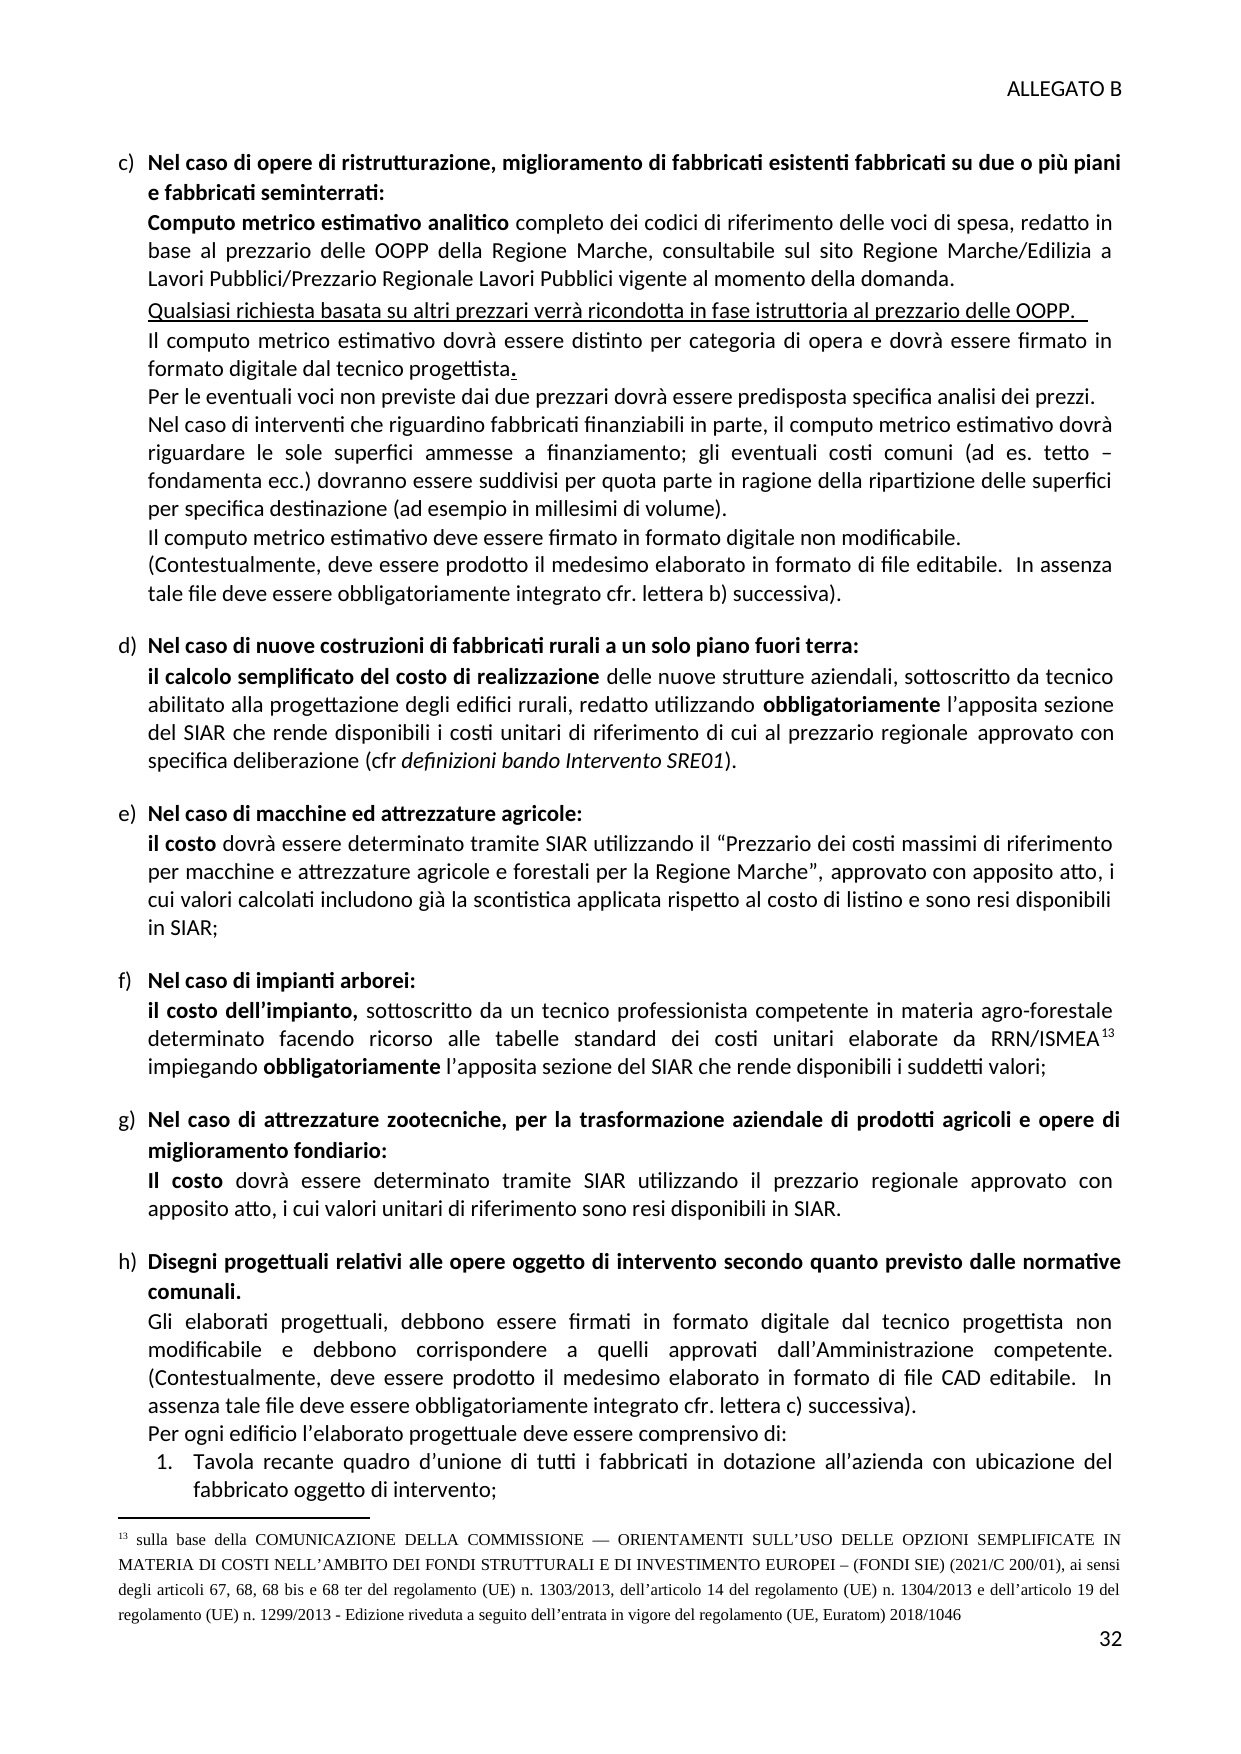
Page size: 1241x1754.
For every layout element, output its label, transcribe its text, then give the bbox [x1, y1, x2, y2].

subtitle Nel caso di macchine ed attrezzature agricole: [118, 799, 1122, 827]
text Per le eventuali voci non previste dai due prezzari dovrà essere predisposta specifica analisi dei prezzi. [148, 382, 1114, 411]
text il costo dell’impianto, sottoscritto da un tecnico professionista competente in materia agro-forestale determinato facendo ricorso alle tabelle standard dei costi unitari elaborate da RRN/ISMEA impiegando obbligatoriamente l’apposita sezione del SIAR che rende disponibili i suddetti valori; [148, 996, 1114, 1081]
text Gli elaborati progettuali, debbono essere firmati in formato digitale dal tecnico progettista non modificabile e debbono corrispondere a quelli approvati dall’Amministrazione competente. (Contestualmente, deve essere prodotto il medesimo elaborato in formato di file CAD editabile. In assenza tale file deve essere obbligatoriamente integrato cfr. lettera c) successiva). [148, 1307, 1114, 1419]
text il costo dovrà essere determinato tramite SIAR utilizzando il “Prezzario dei costi massimi di riferimento per macchine e attrezzature agricole e forestali per la Regione Marche”, approvato con apposito atto, i cui valori calcolati includono già la scontistica applicata rispetto al costo di listino e sono resi disponibili in SIAR; [148, 829, 1114, 941]
text Il costo dovrà essere determinato tramite SIAR utilizzando il prezzario regionale approvato con apposito atto, i cui valori unitari di riferimento sono resi disponibili in SIAR. [148, 1166, 1114, 1222]
subtitle Nel caso di nuove costruzioni di fabbricati rurali a un solo piano fuori terra: [118, 632, 1122, 660]
text Il computo metrico estimativo deve essere firmato in formato digitale non modificabile. [148, 523, 1114, 551]
text Computo metrico estimativo analitico completo dei codici di riferimento delle voci di spesa, redatto in base al prezzario delle OOPP della Regione Marche, consultabile sul sito Regione Marche/Edilizia a Lavori Pubblici/Prezzario Regionale Lavori Pubblici vigente al momento della domanda. [148, 208, 1114, 292]
text Il computo metrico estimativo dovrà essere distinto per categoria di opera e dovrà essere firmato in formato digitale dal tecnico progettista. [148, 326, 1114, 382]
subtitle Nel caso di impianti arborei: [118, 966, 1122, 994]
text (Contestualmente, deve essere prodotto il medesimo elaborato in formato di file editabile. In assenza tale file deve essere obbligatoriamente integrato cfr. lettera b) successiva). [148, 551, 1114, 607]
text il calcolo semplificato del costo di realizzazione delle nuove strutture aziendali, sottoscritto da tecnico abilitato alla progettazione degli edifici rurali, redatto utilizzando obbligatoriamente l’apposita sezione del SIAR che rende disponibili i costi unitari di riferimento di cui al prezzario regionale approvato con specifica deliberazione (cfr definizioni bando Intervento SRE01). [148, 662, 1114, 774]
text Nel caso di interventi che riguardino fabbricati finanziabili in parte, il computo metrico estimativo dovrà riguardare le sole superfici ammesse a finanziamento; gli eventuali costi comuni (ad es. tetto – fondamenta ecc.) dovranno essere suddivisi per quota parte in ragione della ripartizione delle superfici per specifica destinazione (ad esempio in millesimi di volume). [148, 411, 1114, 523]
subtitle Disegni progettuali relativi alle opere oggetto di intervento secondo quanto previsto dalle normative comunali. [118, 1247, 1122, 1305]
subtitle Nel caso di attrezzature zootecniche, per la trasformazione aziendale di prodotti agricoli e opere di miglioramento fondiario: [118, 1106, 1122, 1164]
subtitle Nel caso di opere di ristrutturazione, miglioramento di fabbricati esistenti fabbricati su due o più piani e fabbricati seminterrati: [118, 148, 1122, 206]
list Tavola recante quadro d’unione di tutti i fabbricati in dotazione all’azienda con ubicazione del fabbricato oggetto di intervento; [156, 1447, 1114, 1503]
subtitle Qualsiasi richiesta basata su altri prezzari verrà ricondotta in fase istruttoria al prezzario delle OOPP. [148, 296, 1122, 324]
text Per ogni edificio l’elaborato progettuale deve essere comprensivo di: [148, 1419, 1114, 1447]
